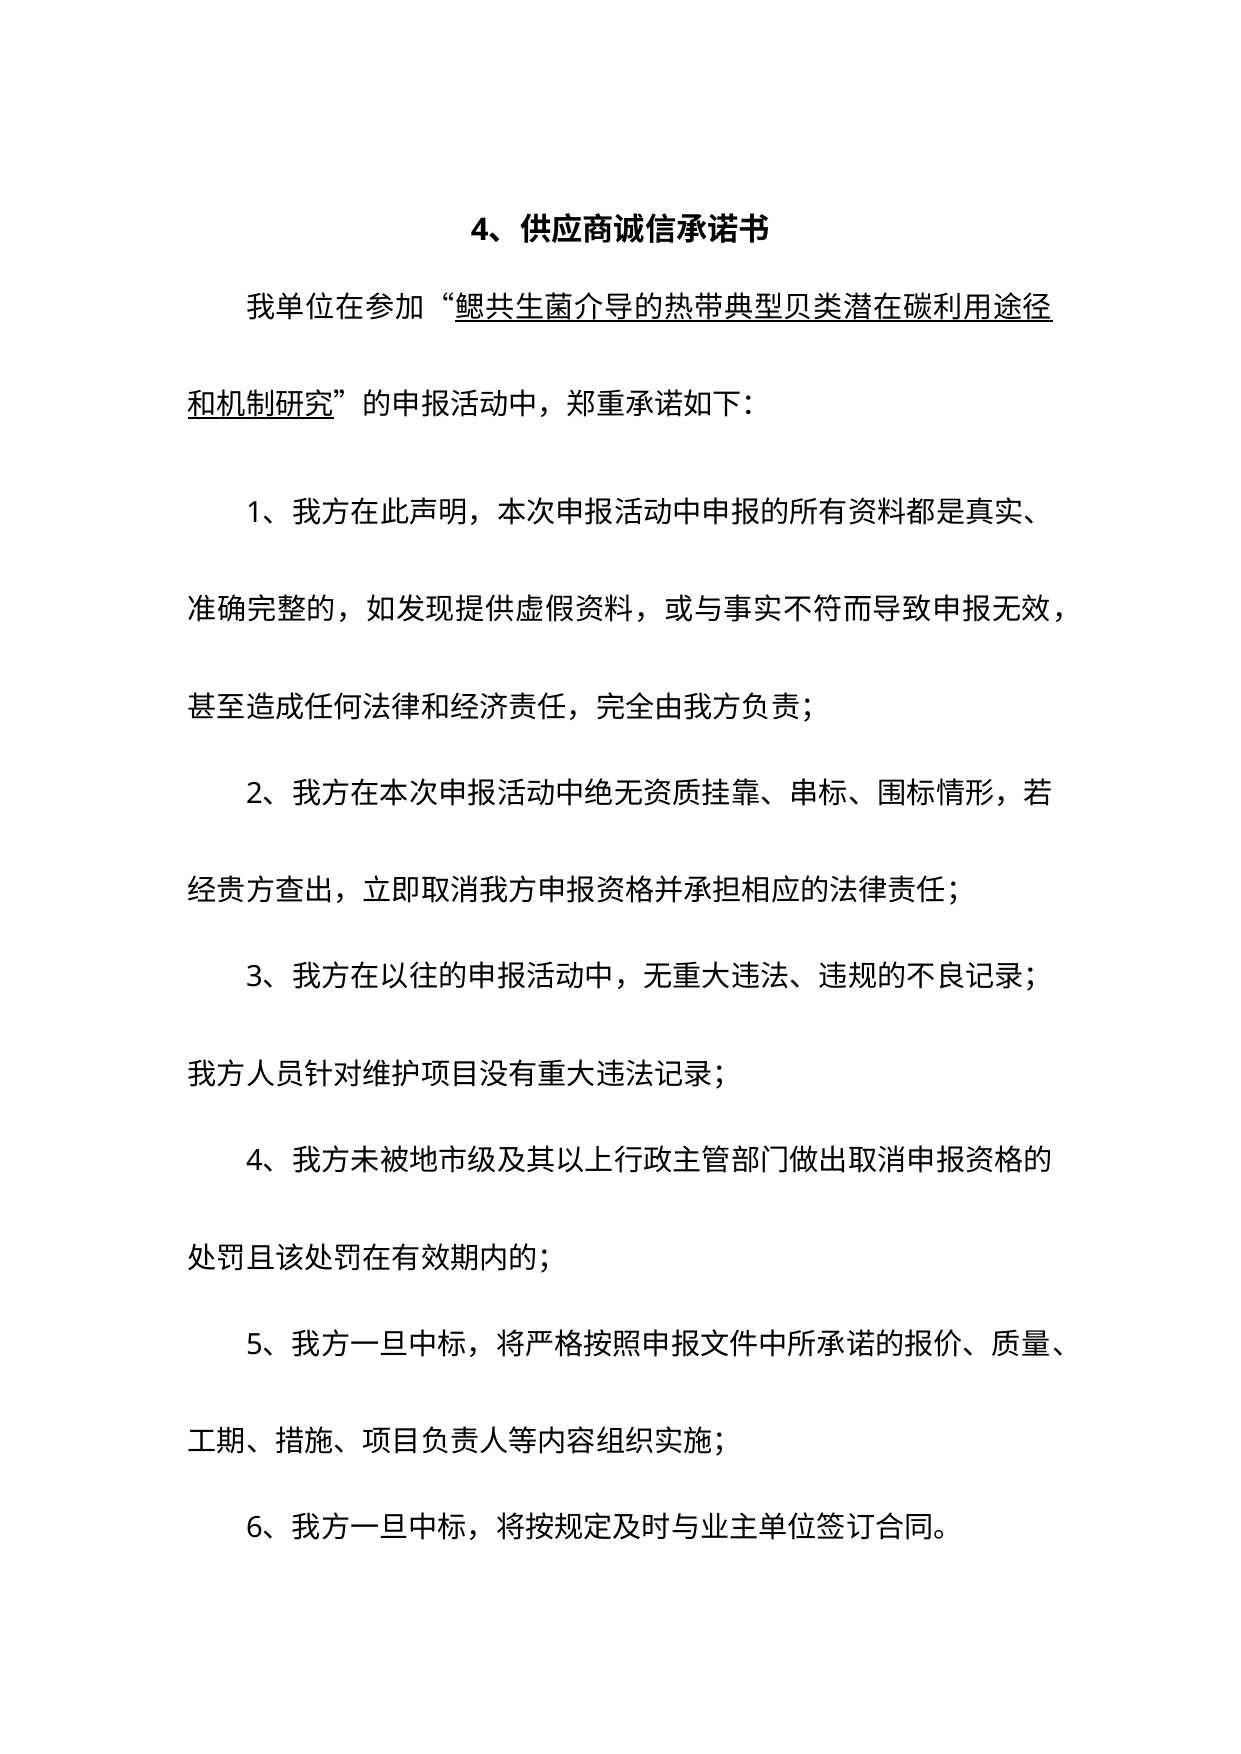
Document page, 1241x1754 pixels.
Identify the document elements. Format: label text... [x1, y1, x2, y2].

text 2、我方在本次申报活动中绝无资质挂靠、串标、围标情形，若经贵方查出，立即取消我方申报资格并承担相应的法律责任； [187, 758, 1053, 921]
text 4、我方未被地市级及其以上行政主管部门做出取消申报资格的处罚且该处罚在有效期内的； [187, 1125, 1053, 1288]
text 我单位在参加“鳃共生菌介导的热带典型贝类潜在碳利用途径和机制研究”的申报活动中，郑重承诺如下： [187, 272, 1053, 434]
text 1、我方在此声明，本次申报活动中申报的所有资料都是真实、准确完整的，如发现提供虚假资料，或与事实不符而导致申报无效，甚至造成任何法律和经济责任，完全由我方负责； [187, 477, 1053, 737]
text 3、我方在以往的申报活动中，无重大违法、违规的不良记录；我方人员针对维护项目没有重大违法记录； [187, 942, 1053, 1104]
text 4、供应商诚信承诺书 [187, 194, 1053, 259]
text 5、我方一旦中标，将严格按照申报文件中所承诺的报价、质量、工期、措施、项目负责人等内容组织实施； [187, 1309, 1053, 1472]
text 6、我方一旦中标，将按规定及时与业主单位签订合同。 [187, 1493, 1053, 1558]
